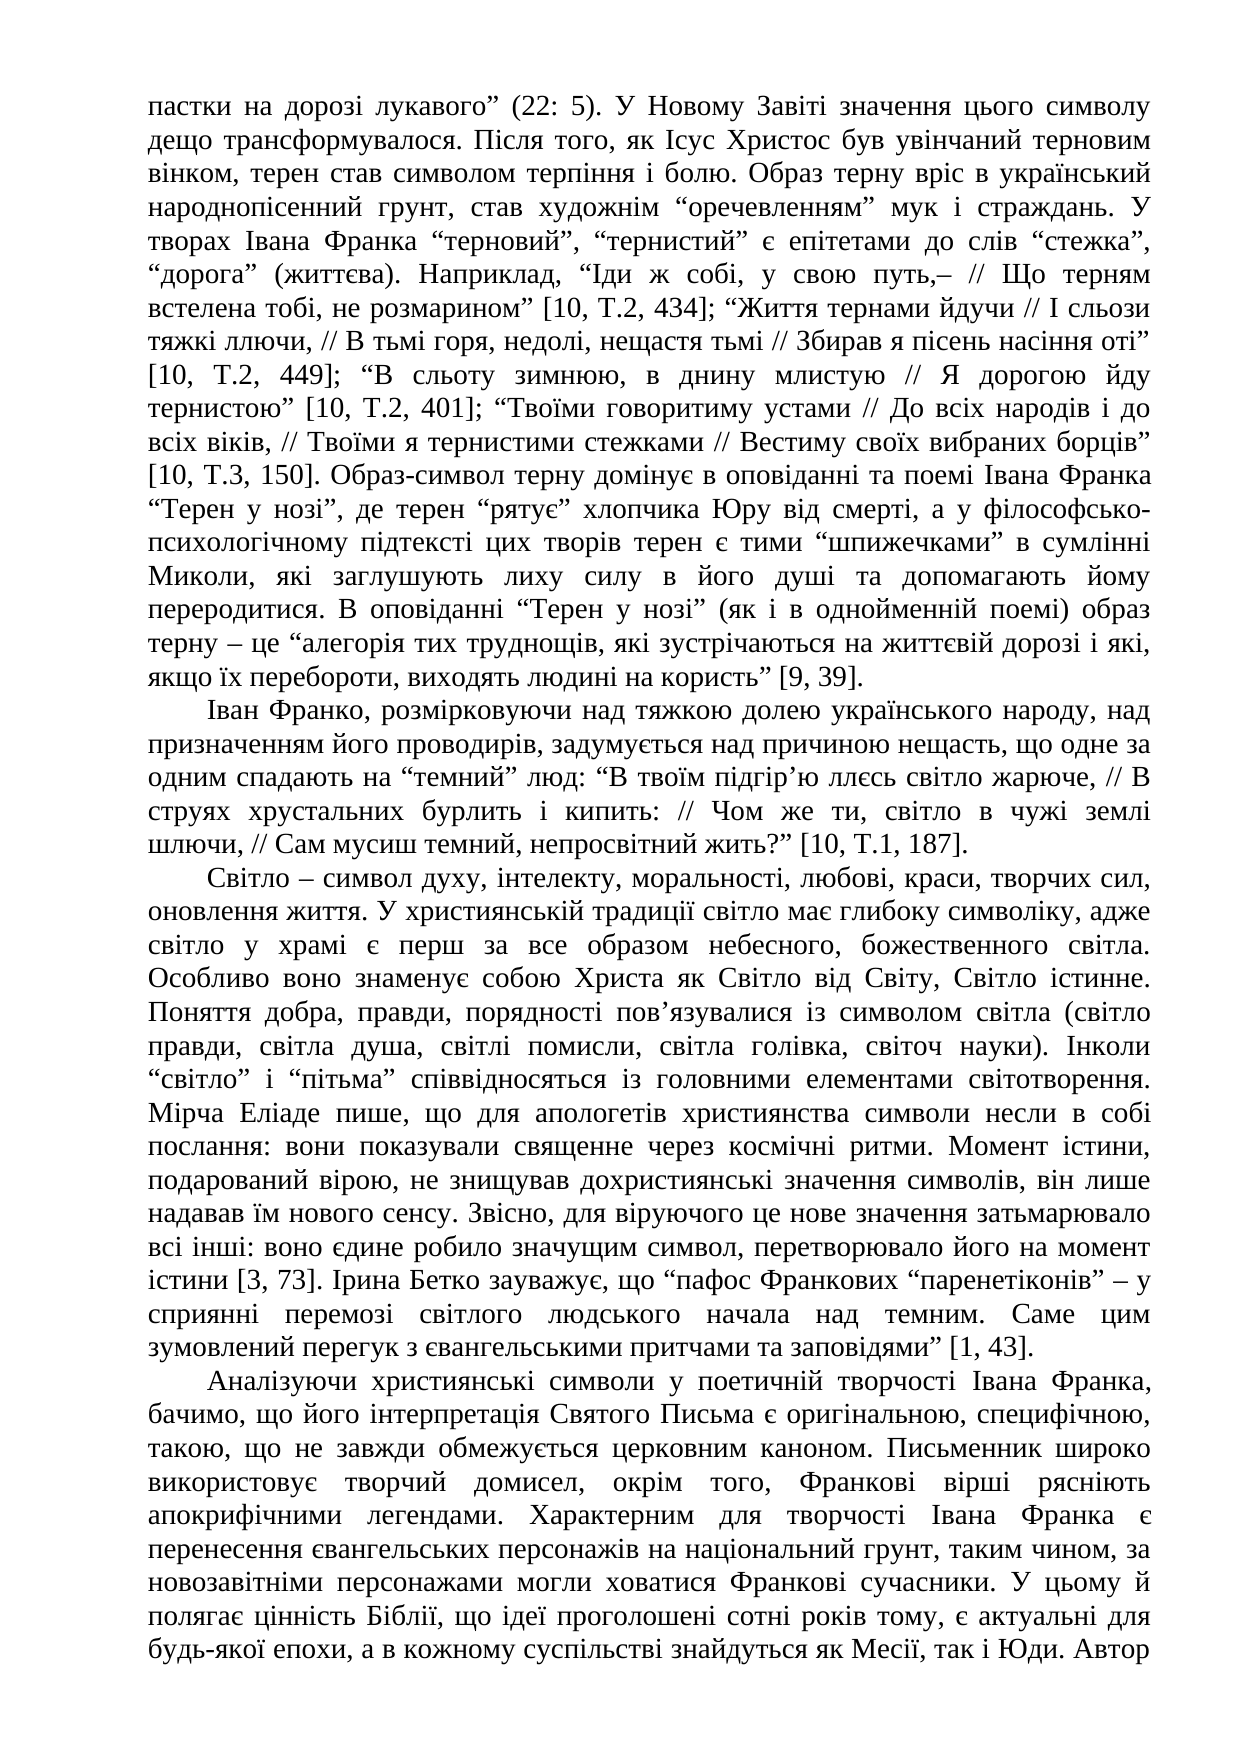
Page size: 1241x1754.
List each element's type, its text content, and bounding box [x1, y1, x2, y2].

text Іван Франко, розмірковуючи над тяжкою долею українського народу, над призначенням його проводирів, задумується над причиною нещасть, що одне за одним спадають на “темний” люд: “В твоїм підгір’ю ллєсь світло жарюче, // В струях хрустальних бурлить і кипить: // Чом же ти, світло в чужі землі шлючи, // Сам мусиш темний, непросвітний жить?” [10, Т.1, 187]. [148, 692, 1152, 860]
text Світло – символ духу, інтелекту, моральності, любові, краси, творчих сил, оновлення життя. У християнській традиції світло має глибоку символіку, адже світло у храмі є перш за все образом небесного, божественного світла. Особливо воно знаменує собою Христа як Світло від Світу, Світло істинне. Поняття добра, правди, порядності пов’язувалися із символом світла (світло правди, світла душа, світлі помисли, світла голівка, світоч науки). Інколи “світло” і “пітьма” співвідносяться із головними елементами світотворення. Мірча Еліаде пише, що для апологетів християнства символи несли в собі послання: вони показували священне через космічні ритми. Момент істини, подарований вірою, не знищував дохристиянські значення символів, він лише надавав їм нового сенсу. Звісно, для віруючого це нове значення затьмарювало всі інші: воно єдине робило значущим символ, перетворювало його на момент істини [3, 73]. Ірина Бетко зауважує, що “пафос Франкових “паренетіконів” – у сприянні перемозі світлого людського начала над темним. Саме цим зумовлений перегук з євангельськими притчами та заповідями” [1, 43]. [148, 860, 1152, 1363]
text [148, 88, 1152, 692]
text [148, 1363, 1152, 1665]
